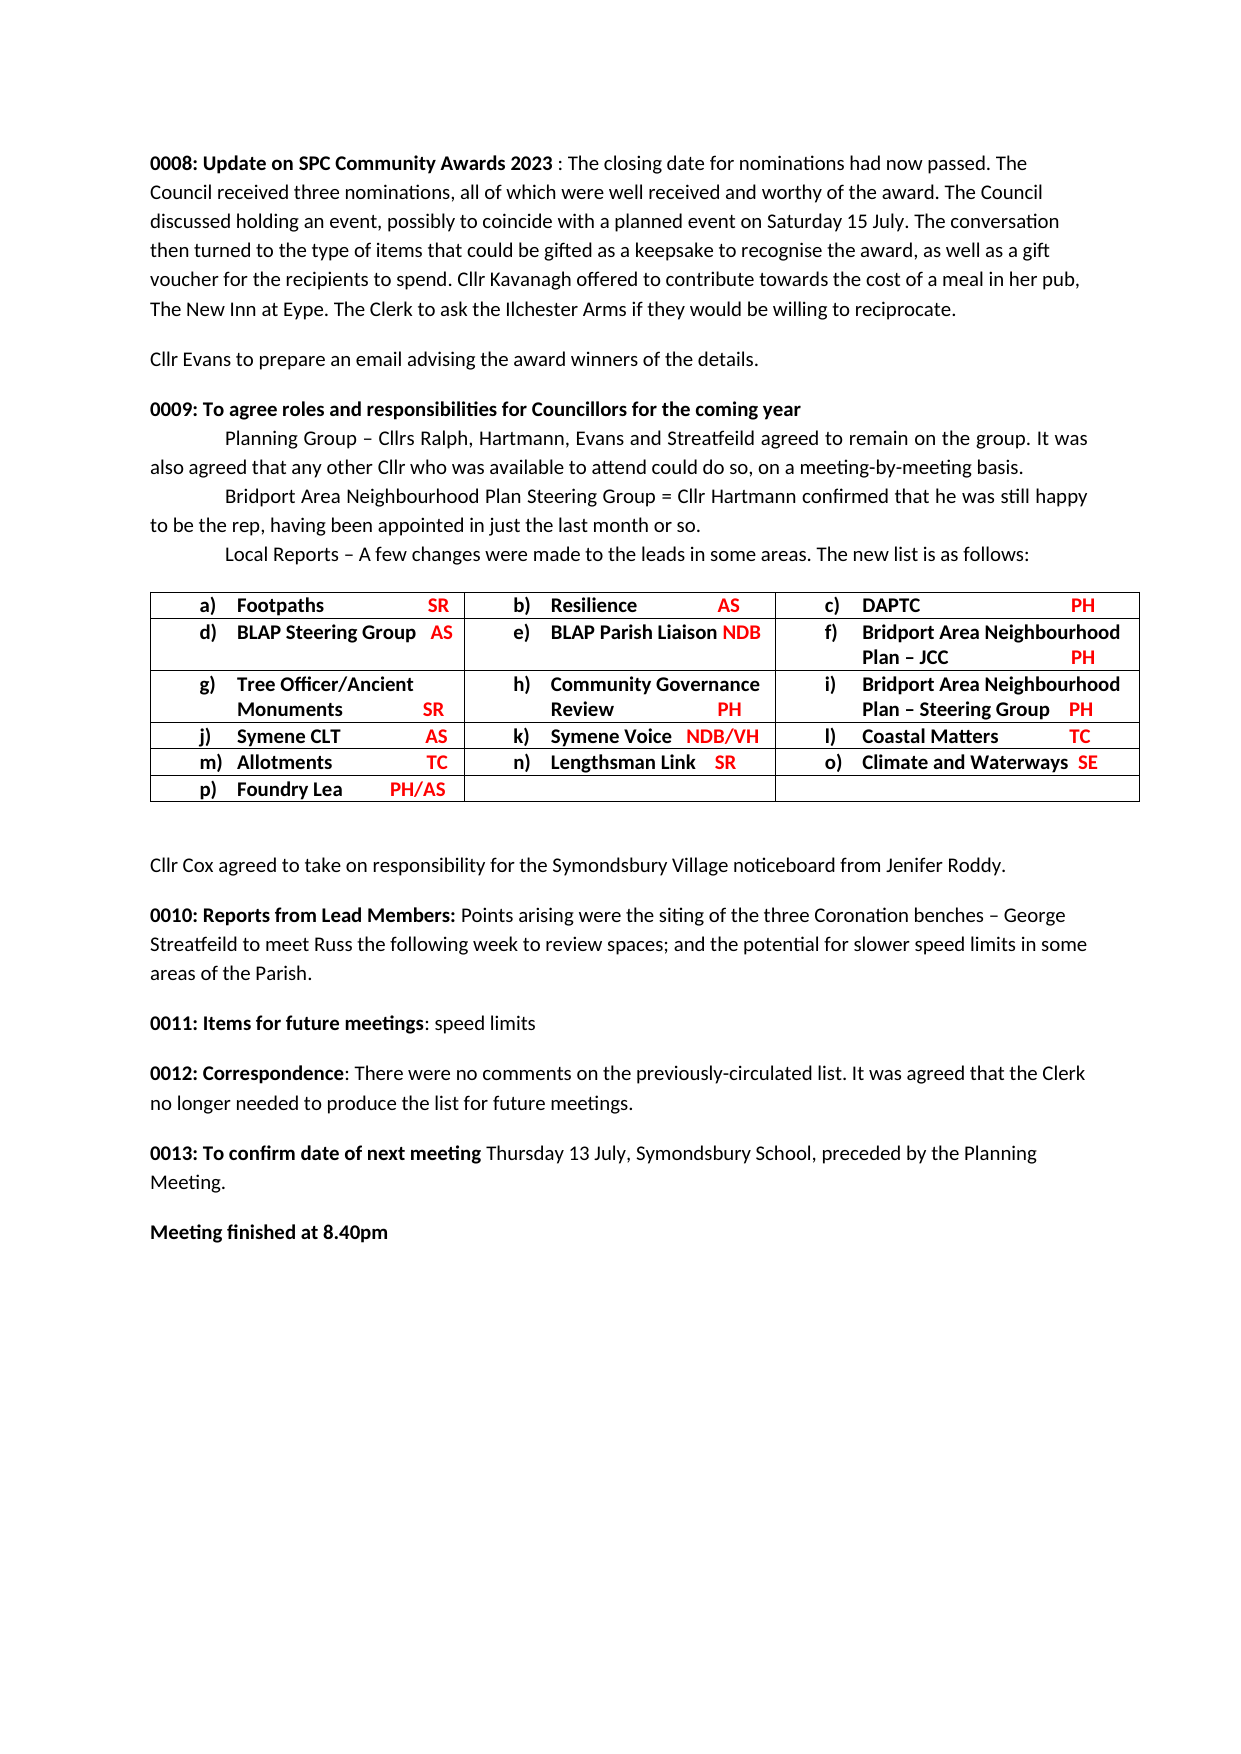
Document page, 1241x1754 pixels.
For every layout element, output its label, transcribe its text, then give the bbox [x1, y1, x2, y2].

text Planning Group – Cllrs Ralph, Hartmann, Evans and Streatfeild agreed to remain on the group. It was also agreed that any other Cllr who was available to attend could do so, on a meeting-by-meeting basis. [150, 425, 1090, 479]
text 0010: Reports from Lead Members: Points arising were the siting of the three Coronation benches – George Streatfeild to meet Russ the following week to review spaces; and the potential for slower speed limits in some areas of the Parish. [150, 902, 1090, 986]
table_cell Allotments TC [151, 749, 464, 775]
text 0012: Correspondence: There were no comments on the previously-circulated list. It was agreed that the Clerk no longer needed to produce the list for future meetings. [150, 1061, 1090, 1115]
text Local Reports – A few changes were made to the leads in some areas. The new list is as follows: [150, 542, 1090, 567]
table_cell Foundry Lea PH/AS [151, 776, 464, 801]
table_header Footpaths SR [151, 593, 464, 618]
table_cell Community Governance Review PH [465, 671, 775, 722]
text 0013: To confirm date of next meeting Thursday 13 July, Symondsbury School, preceded by the Planning Meeting. [150, 1140, 1090, 1194]
text 0011: Items for future meetings: speed limits [150, 1011, 1090, 1036]
text Cllr Cox agreed to take on responsibility for the Symondsbury Village noticeboard from Jenifer Roddy. [150, 852, 1090, 878]
table_cell Bridport Area Neighbourhood Plan – JCC PH [776, 619, 1139, 670]
table_cell BLAP Parish Liaison NDB [465, 619, 775, 670]
text Meeting finished at 8.40pm [150, 1219, 1090, 1244]
table_cell Climate and Waterways SE [776, 749, 1139, 775]
table_cell Bridport Area Neighbourhood Plan – Steering Group PH [776, 671, 1139, 722]
table_cell [776, 776, 1139, 801]
text Cllr Evans to prepare an email advising the award winners of the details. [150, 346, 1090, 371]
text Bridport Area Neighbourhood Plan Steering Group = Cllr Hartmann confirmed that he was still happy to be the rep, having been appointed in just the last month or so. [150, 483, 1090, 538]
table_cell BLAP Steering Group AS [151, 619, 464, 670]
table_cell Symene Voice NDB/VH [465, 723, 775, 748]
text 0009: To agree roles and responsibilities for Councillors for the coming year [150, 396, 1090, 421]
table_cell Coastal Matters TC [776, 723, 1139, 748]
table_cell Lengthsman Link SR [465, 749, 775, 775]
table_cell Tree Officer/Ancient Monuments SR [151, 671, 464, 722]
text 0008: Update on SPC Community Awards 2023 : The closing date for nominations had now passed. The Council received three nominations, all of which were well received and worthy of the award. The Council discussed holding an event, possibly to coincide with a planned event on Saturday 15 July. The conversation then turned to the type of items that could be gifted as a keepsake to recognise the award, as well as a gift voucher for the recipients to spend. Cllr Kavanagh offered to contribute towards the cost of a meal in her pub, The New Inn at Eype. The Clerk to ask the Ilchester Arms if they would be willing to reciprocate. [150, 150, 1090, 321]
table_cell Symene CLT AS [151, 723, 464, 748]
table_header Resilience AS [465, 593, 775, 618]
table_header DAPTC PH [776, 593, 1139, 618]
table_cell [465, 776, 775, 801]
